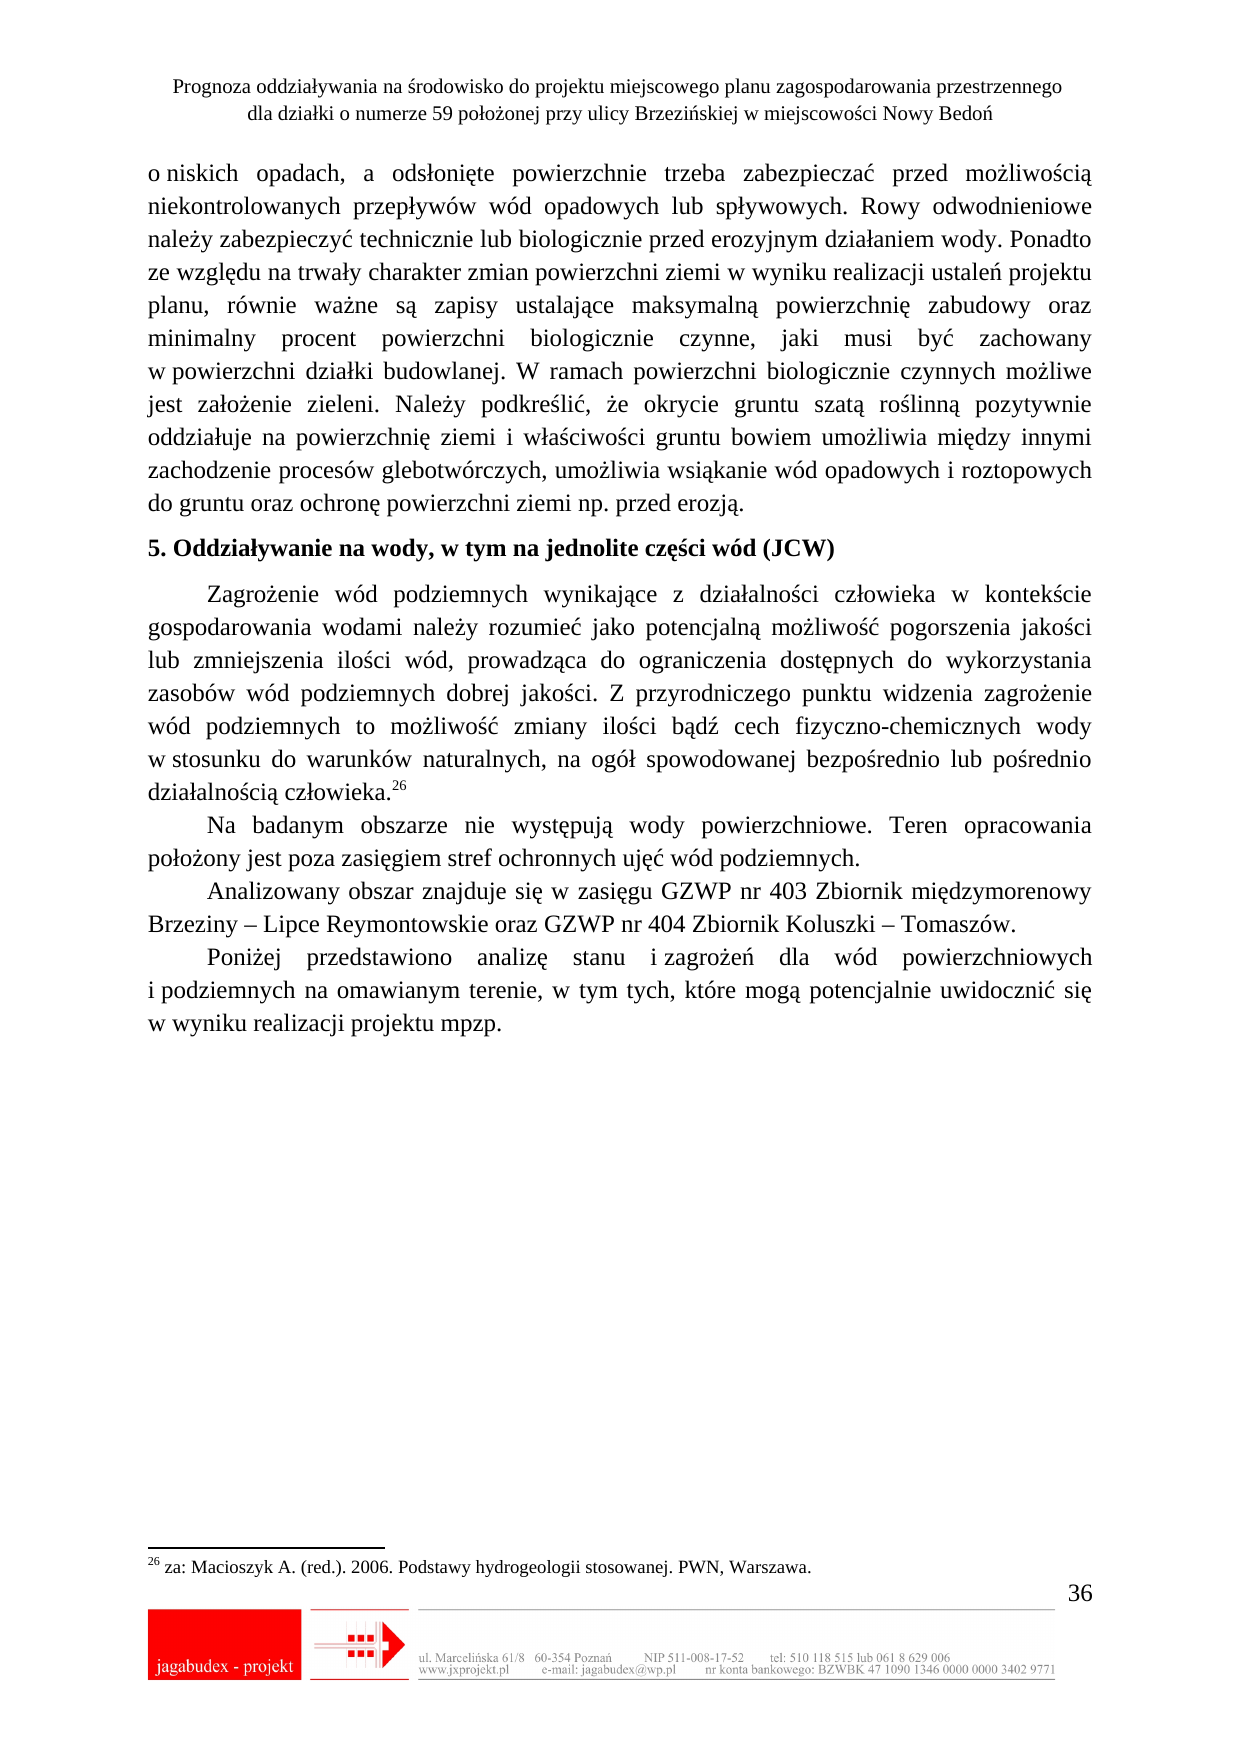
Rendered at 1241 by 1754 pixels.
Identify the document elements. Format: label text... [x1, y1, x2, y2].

text Zagrożenie wód podziemnych wynikające z działalności człowieka w kontekście gospodarowania wodami należy rozumieć jako potencjalną możliwość pogorszenia jakości lub zmniejszenia ilości wód, prowadząca do ograniczenia dostępnych do wykorzystania zasobów wód podziemnych dobrej jakości. Z przyrodniczego punktu widzenia zagrożenie wód podziemnych to możliwość zmiany ilości bądź cech fizyczno-chemicznych wody w stosunku do warunków naturalnych, na ogół spowodowanej bezpośrednio lub pośrednio działalnością człowieka. [148, 579, 1093, 806]
text 5. Oddziaływanie na wody, w tym na jednolite części wód (JCW) [148, 533, 1093, 562]
text Poniżej przedstawiono analizę stanu i zagrożeń dla wód powierzchniowych i podziemnych na omawianym terenie, w tym tych, które mogą potencjalnie uwidocznić się w wyniku realizacji projektu mpzp. [148, 942, 1093, 1037]
text Analizowany obszar znajduje się w zasięgu GZWP nr 403 Zbiornik międzymorenowy Brzeziny – Lipce Reymontowskie oraz GZWP nr 404 Zbiornik Koluszki – Tomaszów. [148, 876, 1093, 938]
text Na badanym obszarze nie występują wody powierzchniowe. Teren opracowania położony jest poza zasięgiem stref ochronnych ujęć wód podziemnych. [148, 810, 1093, 872]
picture [147, 1606, 1056, 1681]
